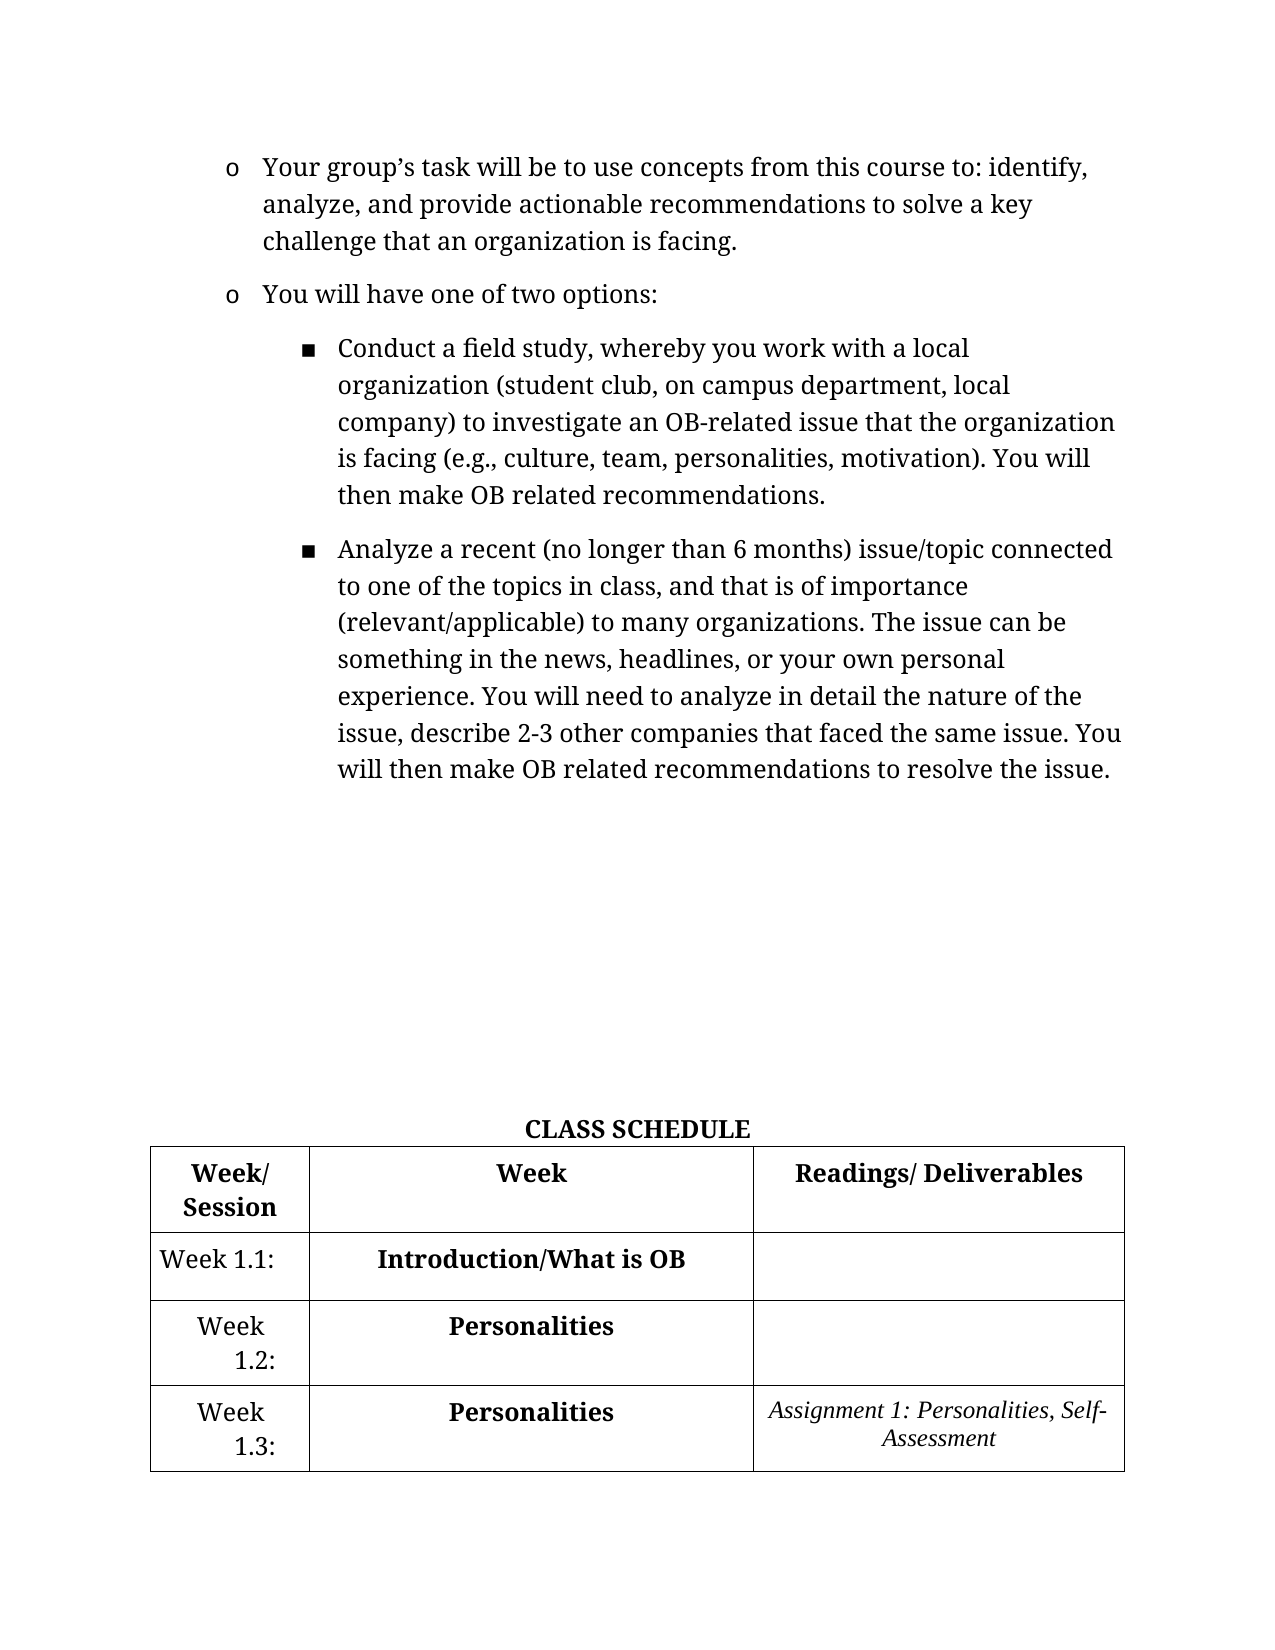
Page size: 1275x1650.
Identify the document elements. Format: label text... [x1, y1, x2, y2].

table_cell Personalities [310, 1386, 753, 1471]
list You will have one of two options: [225, 277, 1125, 311]
table_cell [754, 1301, 1124, 1385]
list Your group’s task will be to use concepts from this course to: identify, analyze, and provide actionable recommendations to solve a key challenge that an organization is facing. [225, 150, 1125, 258]
table_cell [754, 1233, 1124, 1299]
text CLASS SCHEDULE [150, 1112, 1125, 1146]
table_cell Introduction/What is OB [310, 1233, 753, 1299]
table_cell Assignment 1: Personalities, Self-Assessment [754, 1386, 1124, 1471]
table_header Week/ Session [151, 1147, 309, 1232]
table_cell Week 1.3: [151, 1386, 309, 1471]
list Analyze a recent (no longer than 6 months) issue/topic connected to one of the topics in class, and that is of importance (relevant/applicable) to many organizations. The issue can be something in the news, headlines, or your own personal experience. You will need to analyze in detail the nature of the issue, describe 2-3 other companies that faced the same issue. You will then make OB related recommendations to resolve the issue. [300, 531, 1125, 786]
table_header Week [310, 1147, 753, 1232]
table_cell Week 1.2: [151, 1301, 309, 1385]
table_cell Week 1.1: [151, 1233, 309, 1299]
table_cell Personalities [310, 1301, 753, 1385]
list Conduct a field study, whereby you work with a local organization (student club, on campus department, local company) to investigate an OB-related issue that the organization is facing (e.g., culture, team, personalities, motivation). You will then make OB related recommendations. [300, 331, 1125, 512]
table_header Readings/ Deliverables [754, 1147, 1124, 1232]
